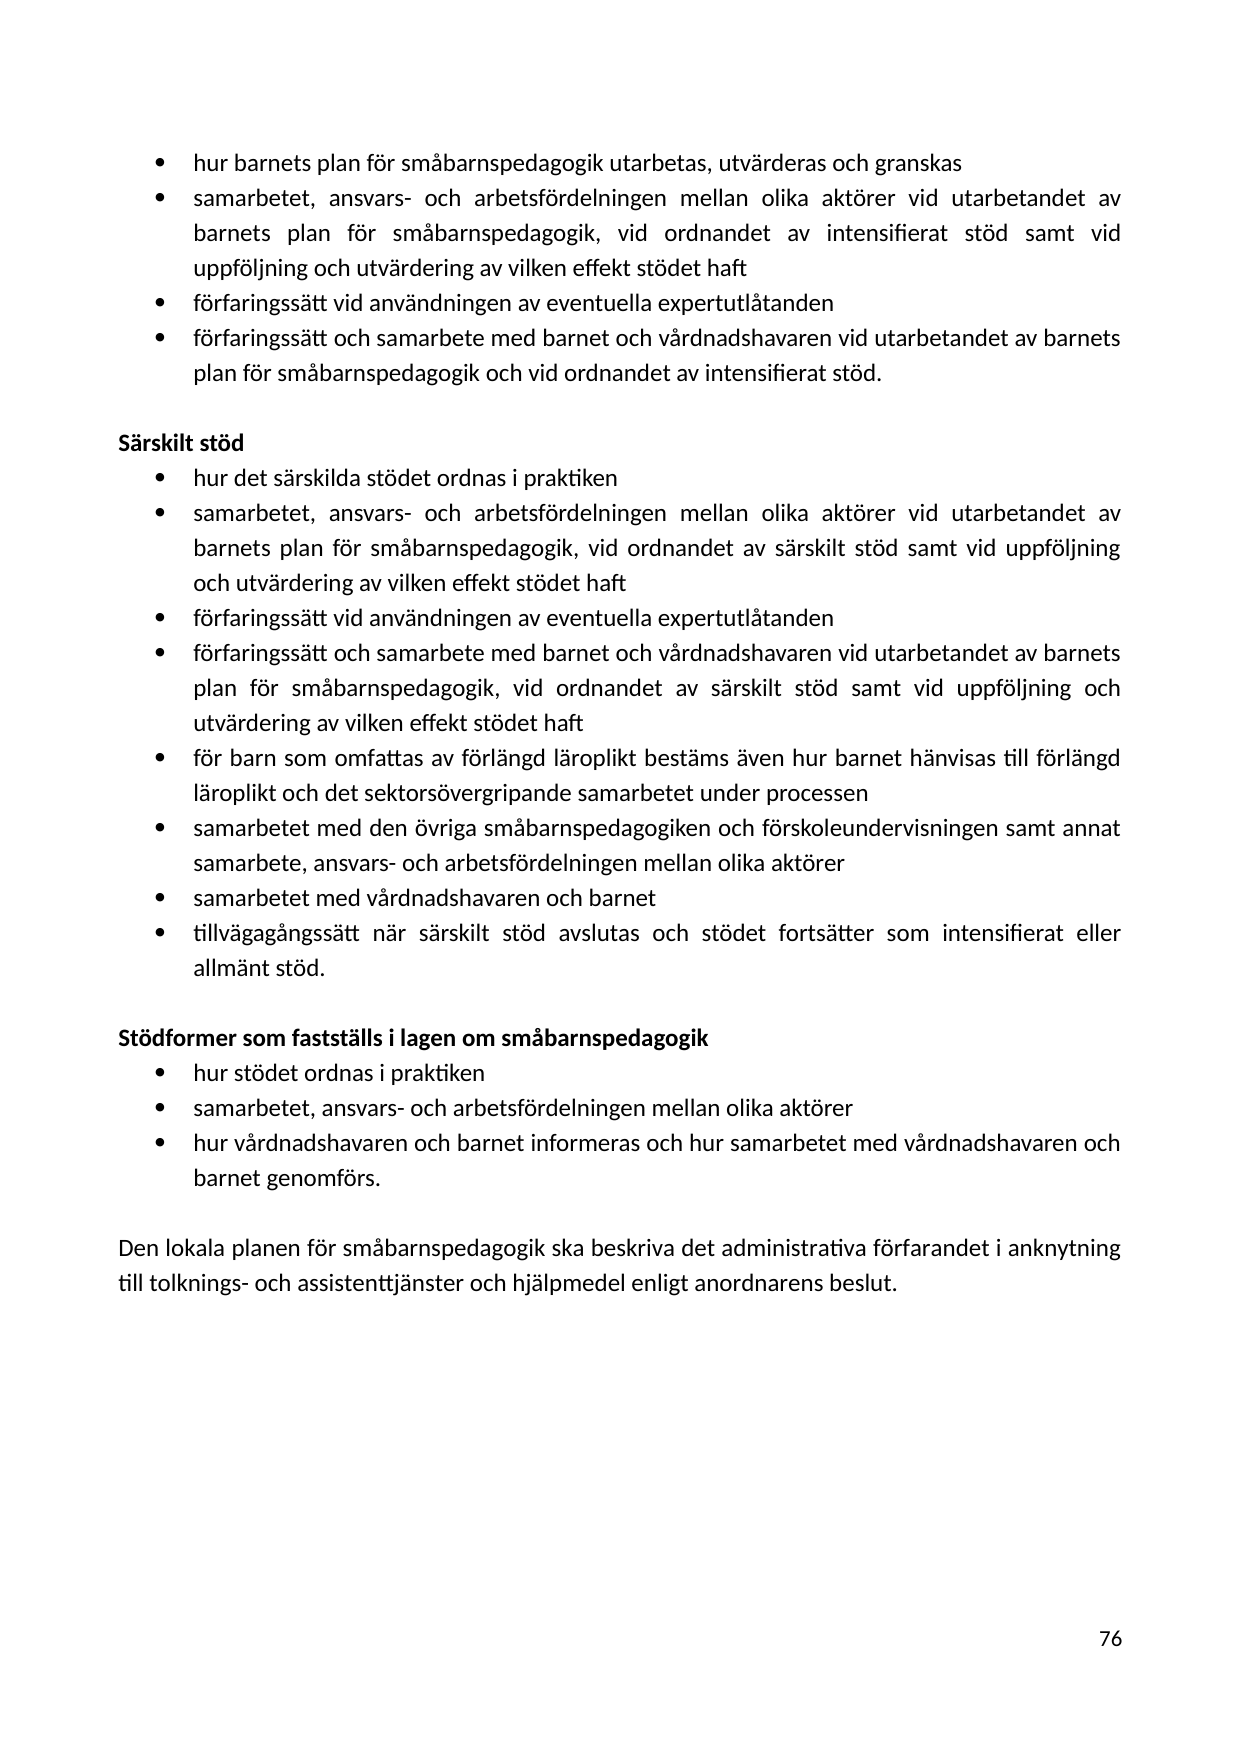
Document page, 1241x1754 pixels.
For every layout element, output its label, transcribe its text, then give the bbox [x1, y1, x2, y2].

list förfaringssätt och samarbete med barnet och vårdnadshavaren vid utarbetandet av barnets plan för småbarnspedagogik, vid ordnandet av särskilt stöd samt vid uppföljning och utvärdering av vilken effekt stödet haft [156, 638, 1122, 738]
text Särskilt stöd [118, 428, 1122, 458]
list samarbetet, ansvars- och arbetsfördelningen mellan olika aktörer [156, 1093, 1122, 1123]
list förfaringssätt och samarbete med barnet och vårdnadshavaren vid utarbetandet av barnets plan för småbarnspedagogik och vid ordnandet av intensifierat stöd. [156, 323, 1122, 388]
list samarbetet, ansvars- och arbetsfördelningen mellan olika aktörer vid utarbetandet av barnets plan för småbarnspedagogik, vid ordnandet av intensifierat stöd samt vid uppföljning och utvärdering av vilken effekt stödet haft [156, 183, 1122, 283]
list samarbetet med den övriga småbarnspedagogiken och förskoleundervisningen samt annat samarbete, ansvars- och arbetsfördelningen mellan olika aktörer [156, 813, 1122, 878]
list hur det särskilda stödet ordnas i praktiken [156, 463, 1122, 493]
list tillvägagångssätt när särskilt stöd avslutas och stödet fortsätter som intensifierat eller allmänt stöd. [156, 918, 1122, 983]
list förfaringssätt vid användningen av eventuella expertutlåtanden [156, 288, 1122, 318]
list hur stödet ordnas i praktiken [156, 1058, 1122, 1088]
text Stödformer som fastställs i lagen om småbarnspedagogik [118, 1023, 1122, 1053]
list förfaringssätt vid användningen av eventuella expertutlåtanden [156, 603, 1122, 633]
list samarbetet med vårdnadshavaren och barnet [156, 883, 1122, 913]
text Den lokala planen för småbarnspedagogik ska beskriva det administrativa förfarandet i anknytning till tolknings- och assistenttjänster och hjälpmedel enligt anordnarens beslut. [118, 1233, 1122, 1298]
list samarbetet, ansvars- och arbetsfördelningen mellan olika aktörer vid utarbetandet av barnets plan för småbarnspedagogik, vid ordnandet av särskilt stöd samt vid uppföljning och utvärdering av vilken effekt stödet haft [156, 498, 1122, 598]
list hur barnets plan för småbarnspedagogik utarbetas, utvärderas och granskas [156, 148, 1122, 178]
list hur vårdnadshavaren och barnet informeras och hur samarbetet med vårdnadshavaren och barnet genomförs. [156, 1128, 1122, 1193]
list för barn som omfattas av förlängd läroplikt bestäms även hur barnet hänvisas till förlängd läroplikt och det sektorsövergripande samarbetet under processen [156, 743, 1122, 808]
